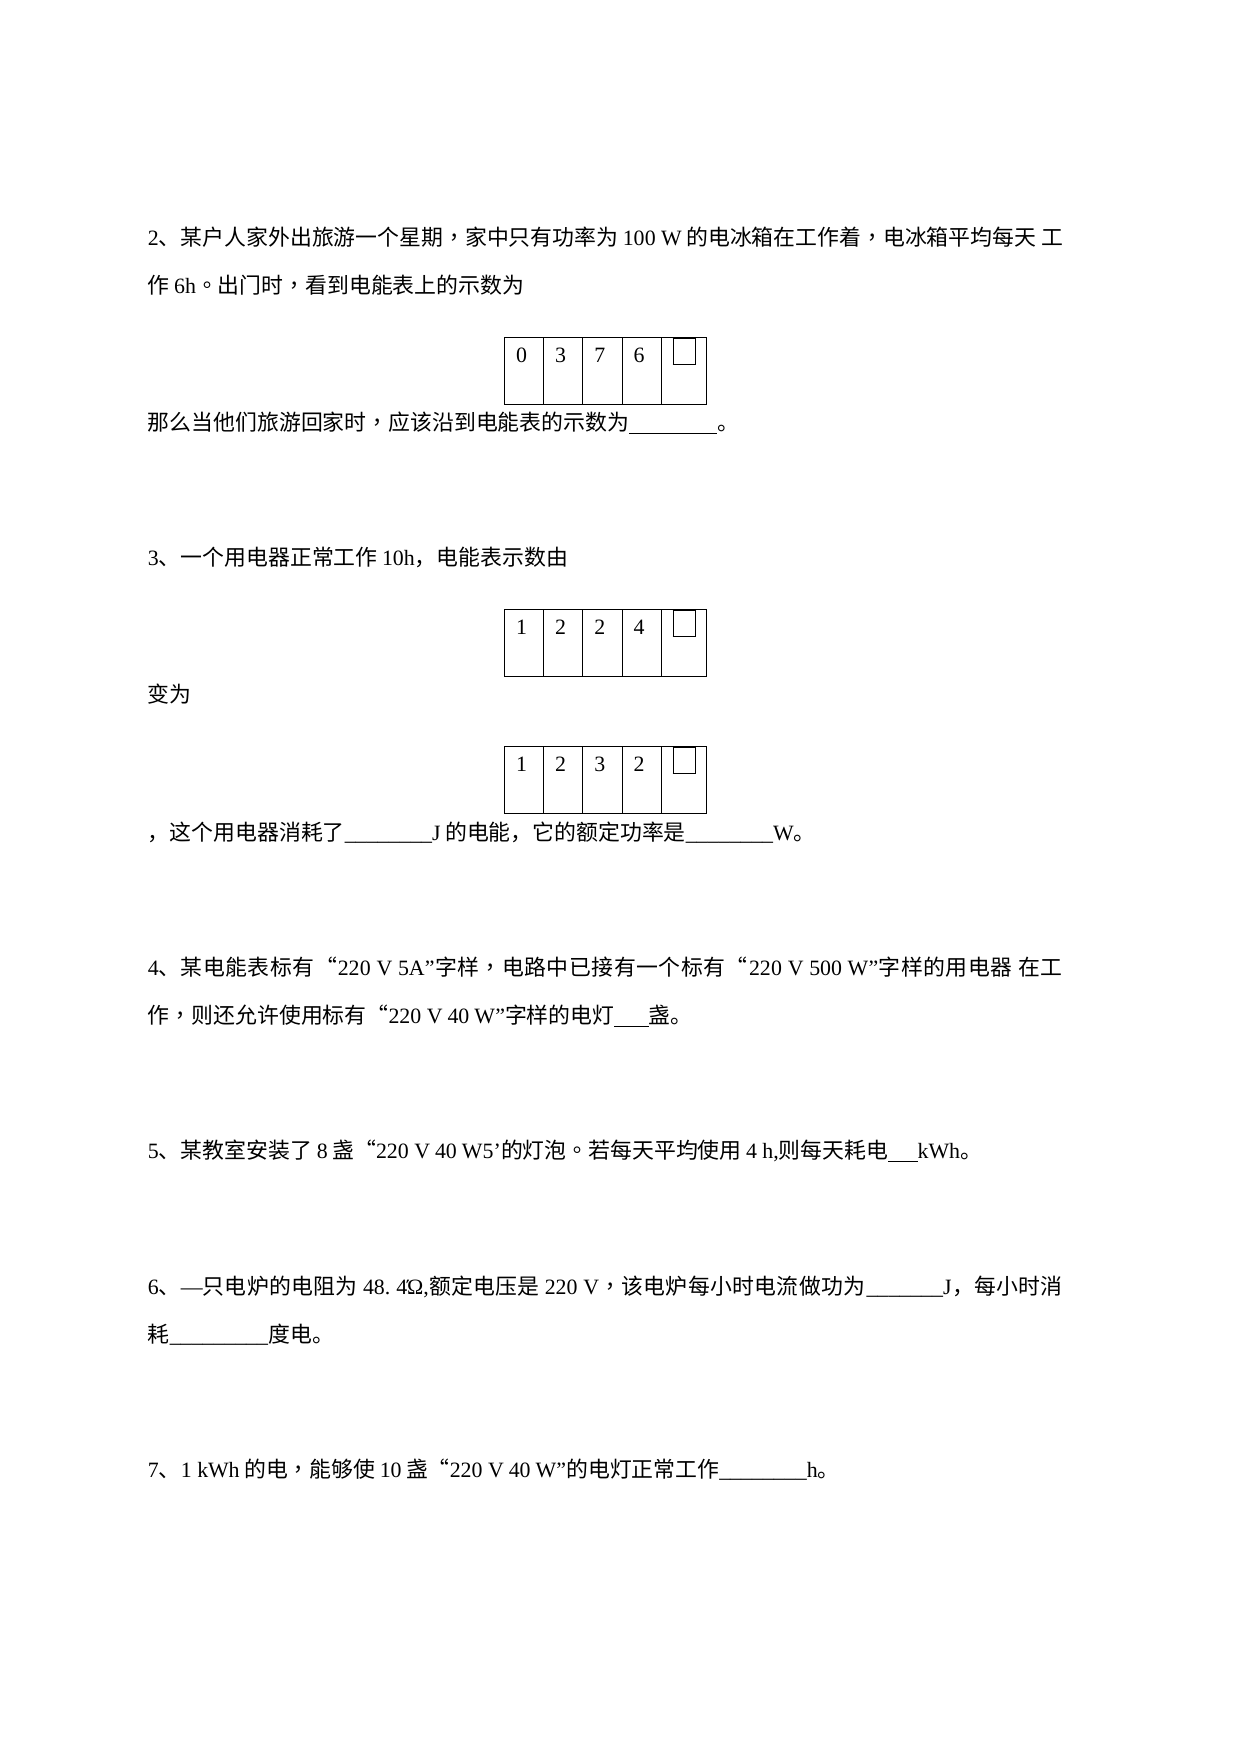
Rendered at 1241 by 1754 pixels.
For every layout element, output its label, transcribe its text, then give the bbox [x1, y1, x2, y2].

table_header 2 [544, 747, 582, 813]
table_header 3 [544, 338, 582, 404]
list —只电炉的电阻为48. 4Ώ,额定电压是220 V，该电炉每小时电流做功为_______J，每小时消耗_________度电。 [148, 1268, 1063, 1349]
list 某教室安装了 8盏“220 V 40 W5’的灯泡。若每天平均使用4 h,则每天耗电 kWh。 [148, 1133, 1063, 1166]
table_header [662, 747, 706, 813]
list ，这个用电器消耗了________J的电能，它的额定功率是________W。 [148, 814, 1063, 847]
table_header 6 [623, 338, 661, 404]
list 1 kWh的电，能够使10盏“220 V 40 W”的电灯正常工作________h。 [148, 1452, 1063, 1484]
table_header 2 [544, 610, 582, 676]
table_header 1 [505, 610, 543, 676]
table_header 0 [505, 338, 543, 404]
table_header 2 [583, 610, 622, 676]
table_header [662, 610, 706, 676]
list 某电能表标有“220 V 5A”字样，电路中已接有一个标有“220 V 500 W”字样的用电器 在工作，则还允许使用标有“220 V 40 W”字样的电灯 盏。 [148, 949, 1063, 1031]
table_header 7 [583, 338, 622, 404]
list 变为 [148, 677, 1063, 709]
table_header [662, 338, 706, 404]
table_header 3 [583, 747, 622, 813]
table_header 2 [623, 747, 661, 813]
table_header 4 [623, 610, 661, 676]
list 一个用电器正常工作10h，电能表示数由 [148, 540, 1063, 572]
list 某户人家外出旅游一个星期，家中只有功率为100 W的电冰箱在工作着，电冰箱平均每天 工作6h。出门时，看到电能表上的示数为 [148, 219, 1063, 300]
table_header 1 [505, 747, 543, 813]
list 那么当他们旅游回家时，应该沿到电能表的示数为 。 [148, 405, 1063, 437]
